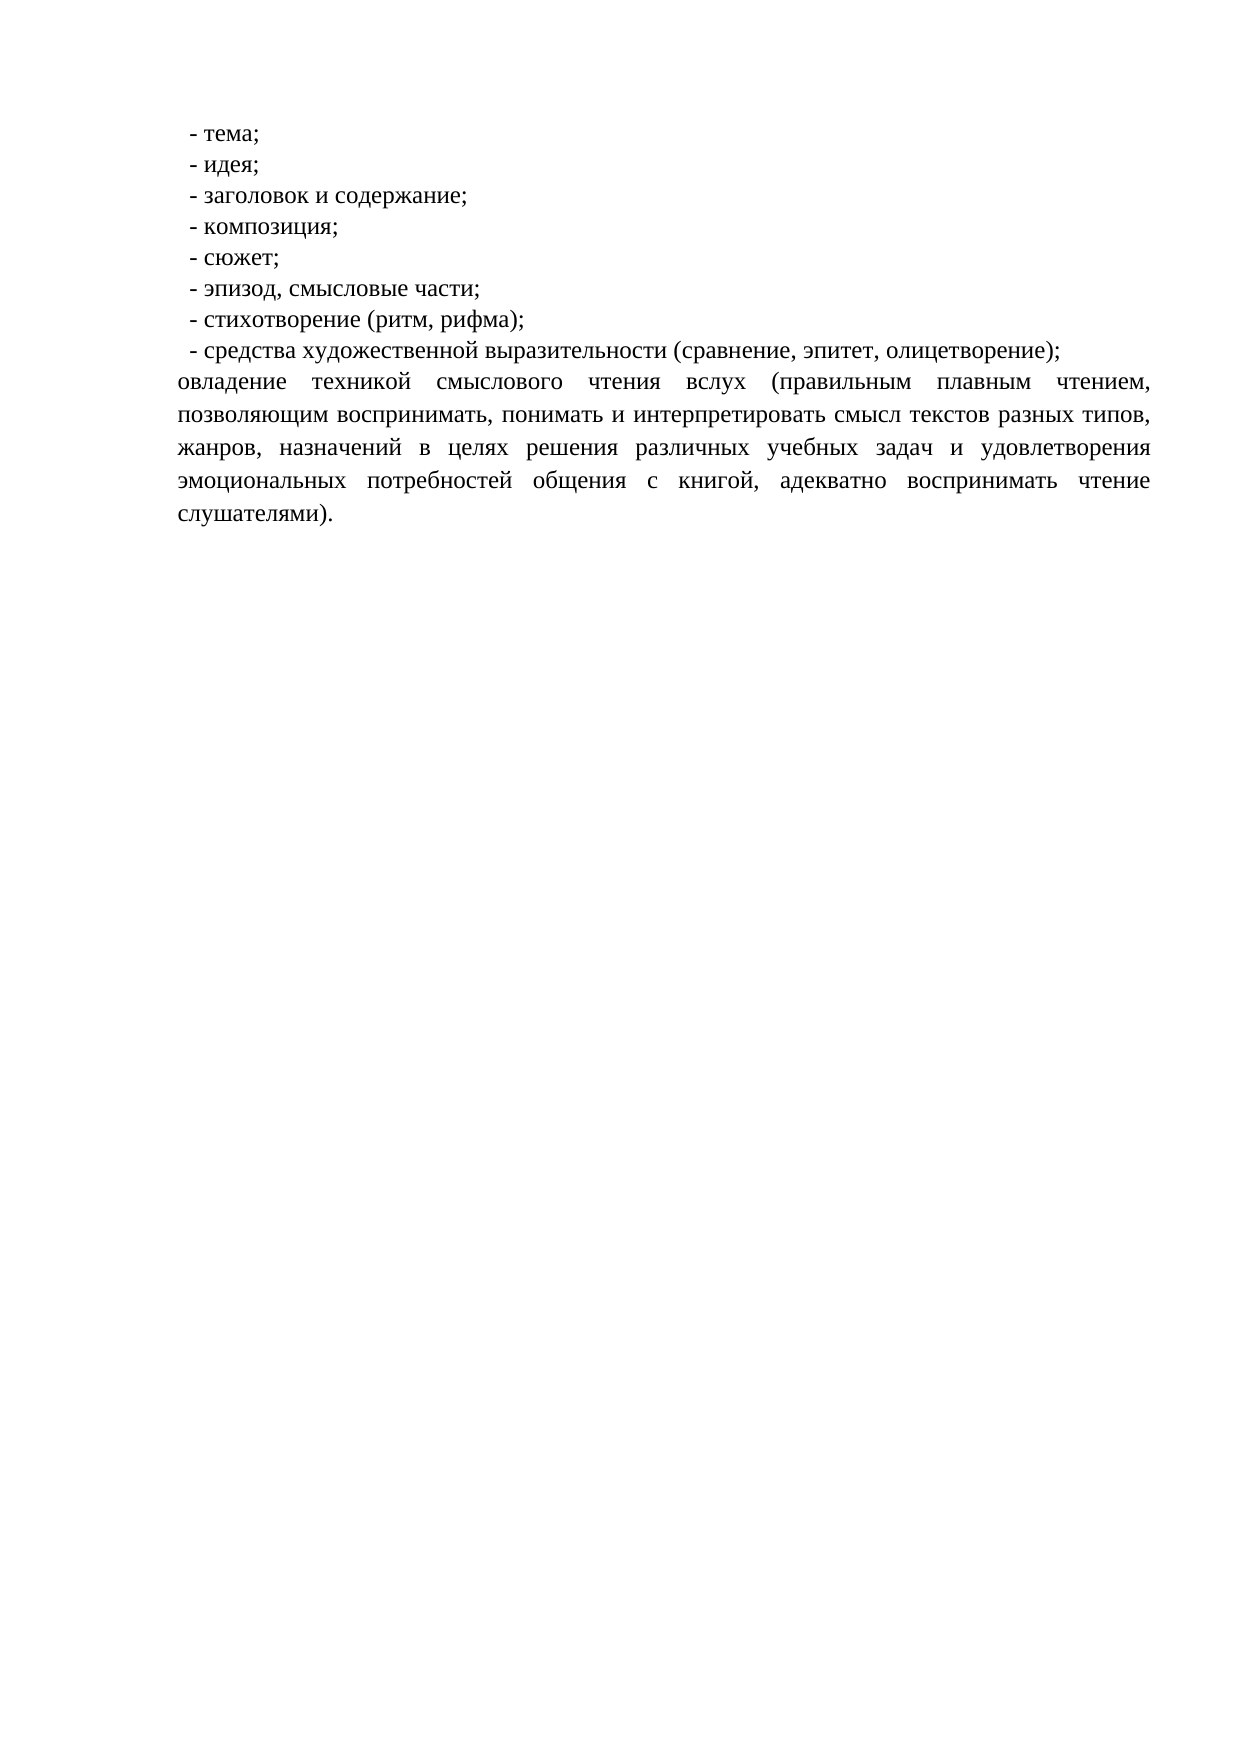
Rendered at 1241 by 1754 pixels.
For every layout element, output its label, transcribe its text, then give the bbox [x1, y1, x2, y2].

text - композиция; [189, 211, 1152, 240]
text - сюжет; [189, 242, 1152, 271]
text - заголовок и содержание; [189, 180, 1152, 209]
text - тема; [189, 118, 1152, 147]
text - идея; [189, 149, 1152, 178]
text - стихотворение (ритм, рифма); [189, 304, 1152, 333]
text овладение техникой смыслового чтения вслух (правильным плавным чтением, позволяющим воспринимать, понимать и интерпретировать смысл текстов разных типов, жанров, назначений в целях решения различных учебных задач и удовлетворения эмоциональных потребностей общения с книгой, адекватно воспринимать чтение слушателями). [177, 366, 1152, 527]
text - эпизод, смысловые части; [189, 273, 1152, 302]
text - средства художественной выразительности (сравнение, эпитет, олицетворение); [189, 335, 1152, 364]
